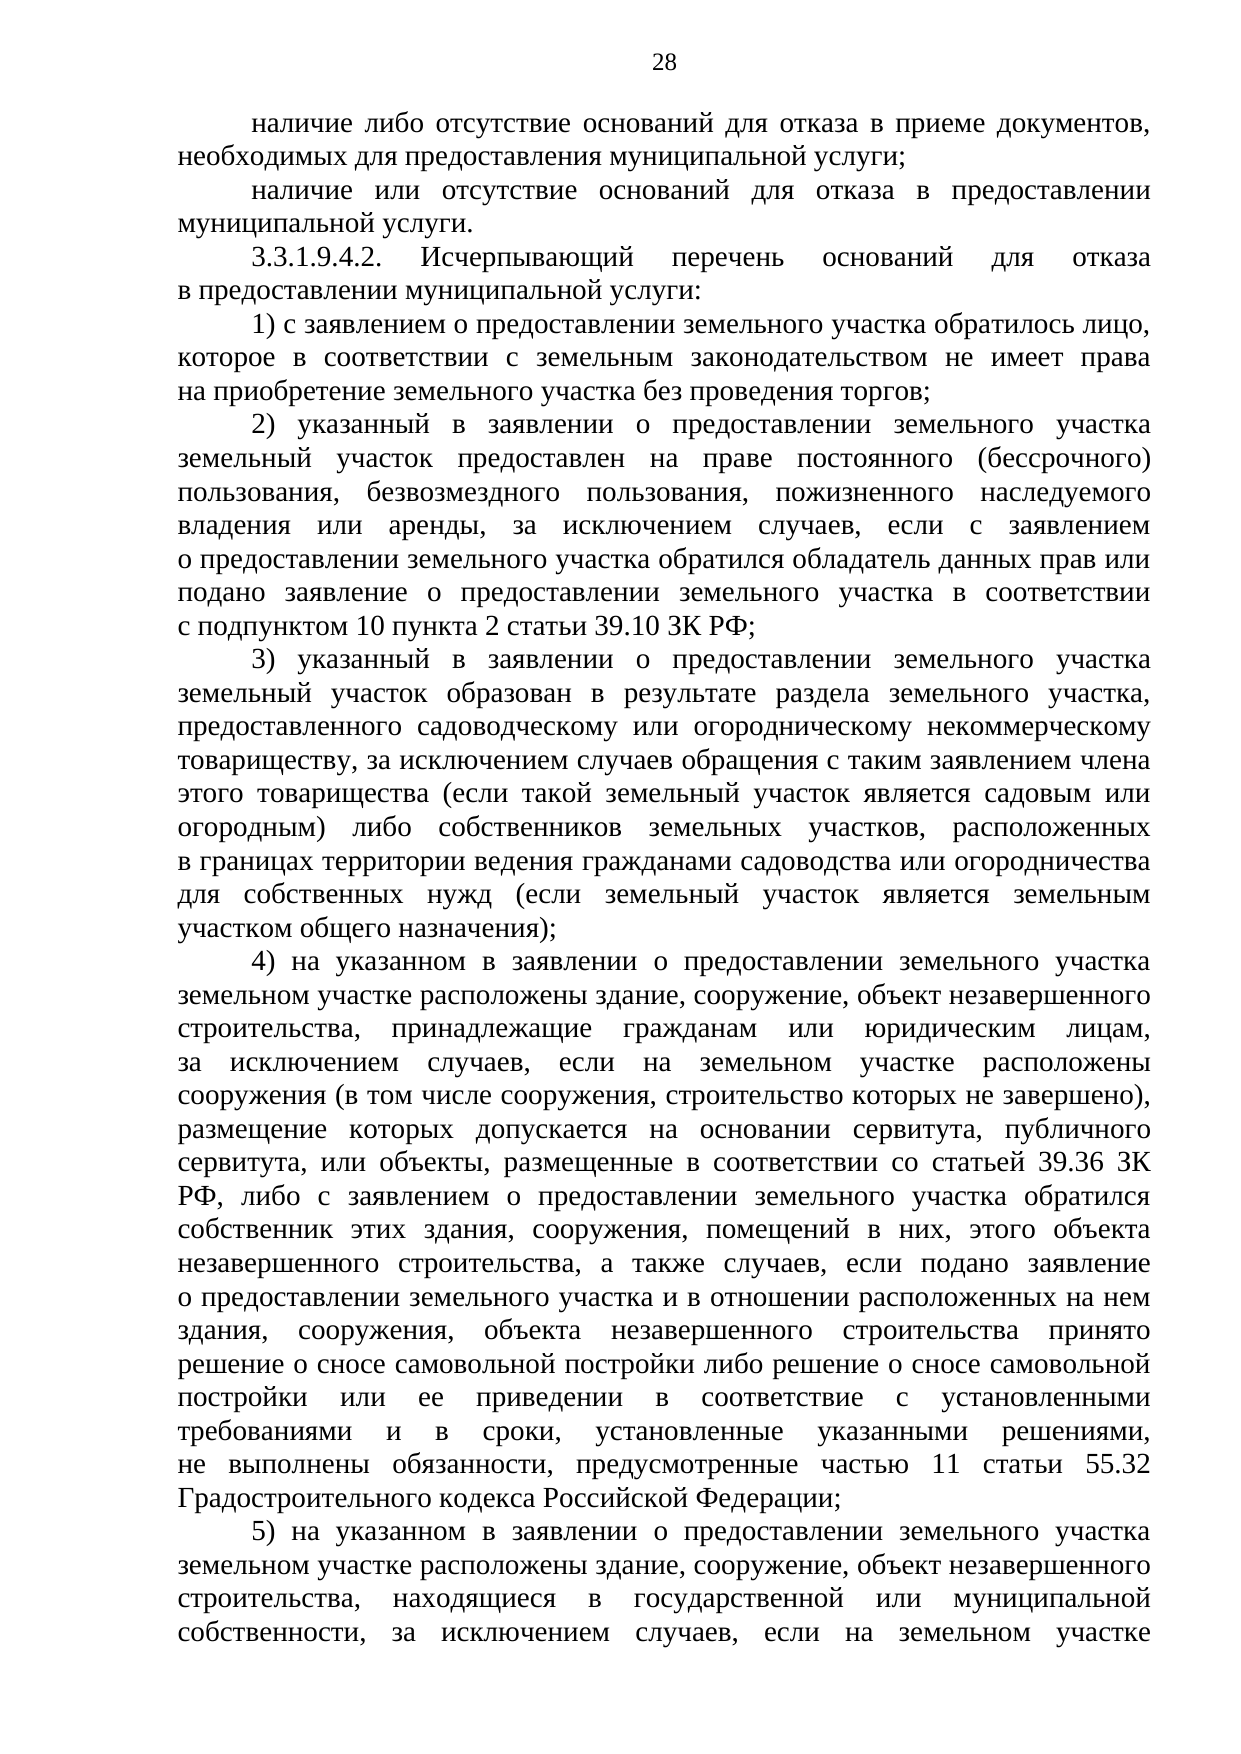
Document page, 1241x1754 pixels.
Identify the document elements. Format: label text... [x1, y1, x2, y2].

text наличие или отсутствие оснований для отказа в предоставлении муниципальной услуги. [177, 172, 1152, 239]
text наличие либо отсутствие оснований для отказа в приеме документов, необходимых для предоставления муниципальной услуги; [177, 105, 1152, 172]
text 2) указанный в заявлении о предоставлении земельного участка земельный участок предоставлен на праве постоянного (бессрочного) пользования, безвозмездного пользования, пожизненного наследуемого владения или аренды, за исключением случаев, если с заявлением о предоставлении земельного участка обратился обладатель данных прав или подано заявление о предоставлении земельного участка в соответствии с подпунктом 10 пункта 2 статьи 39.10 ЗК РФ; [177, 407, 1152, 641]
text 3) указанный в заявлении о предоставлении земельного участка земельный участок образован в результате раздела земельного участка, предоставленного садоводческому или огородническому некоммерческому товариществу, за исключением случаев обращения с таким заявлением члена этого товарищества (если такой земельный участок является садовым или огородным) либо собственников земельных участков, расположенных в границах территории ведения гражданами садоводства или огородничества для собственных нужд (если земельный участок является земельным участком общего назначения); [177, 641, 1152, 943]
text 1) с заявлением о предоставлении земельного участка обратилось лицо, которое в соответствии с земельным законодательством не имеет права на приобретение земельного участка без проведения торгов; [177, 306, 1152, 407]
text 4) на указанном в заявлении о предоставлении земельного участка земельном участке расположены здание, сооружение, объект незавершенного строительства, принадлежащие гражданам или юридическим лицам, за исключением случаев, если на земельном участке расположены сооружения (в том числе сооружения, строительство которых не завершено), размещение которых допускается на основании сервитута, публичного сервитута, или объекты, размещенные в соответствии со статьей 39.36 ЗК РФ, либо с заявлением о предоставлении земельного участка обратился собственник этих здания, сооружения, помещений в них, этого объекта незавершенного строительства, а также случаев, если подано заявление о предоставлении земельного участка и в отношении расположенных на нем здания, сооружения, объекта незавершенного строительства принято решение о сносе самовольной постройки либо решение о сносе самовольной постройки или ее приведении в соответствие с установленными требованиями и в сроки, установленные указанными решениями, не выполнены обязанности, предусмотренные частью 11 статьи 55.32 Градостроительного кодекса Российской Федерации; [177, 943, 1152, 1513]
text 3.3.1.9.4.2. Исчерпывающий перечень оснований для отказа в предоставлении муниципальной услуги: [177, 239, 1152, 306]
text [177, 1513, 1152, 1648]
